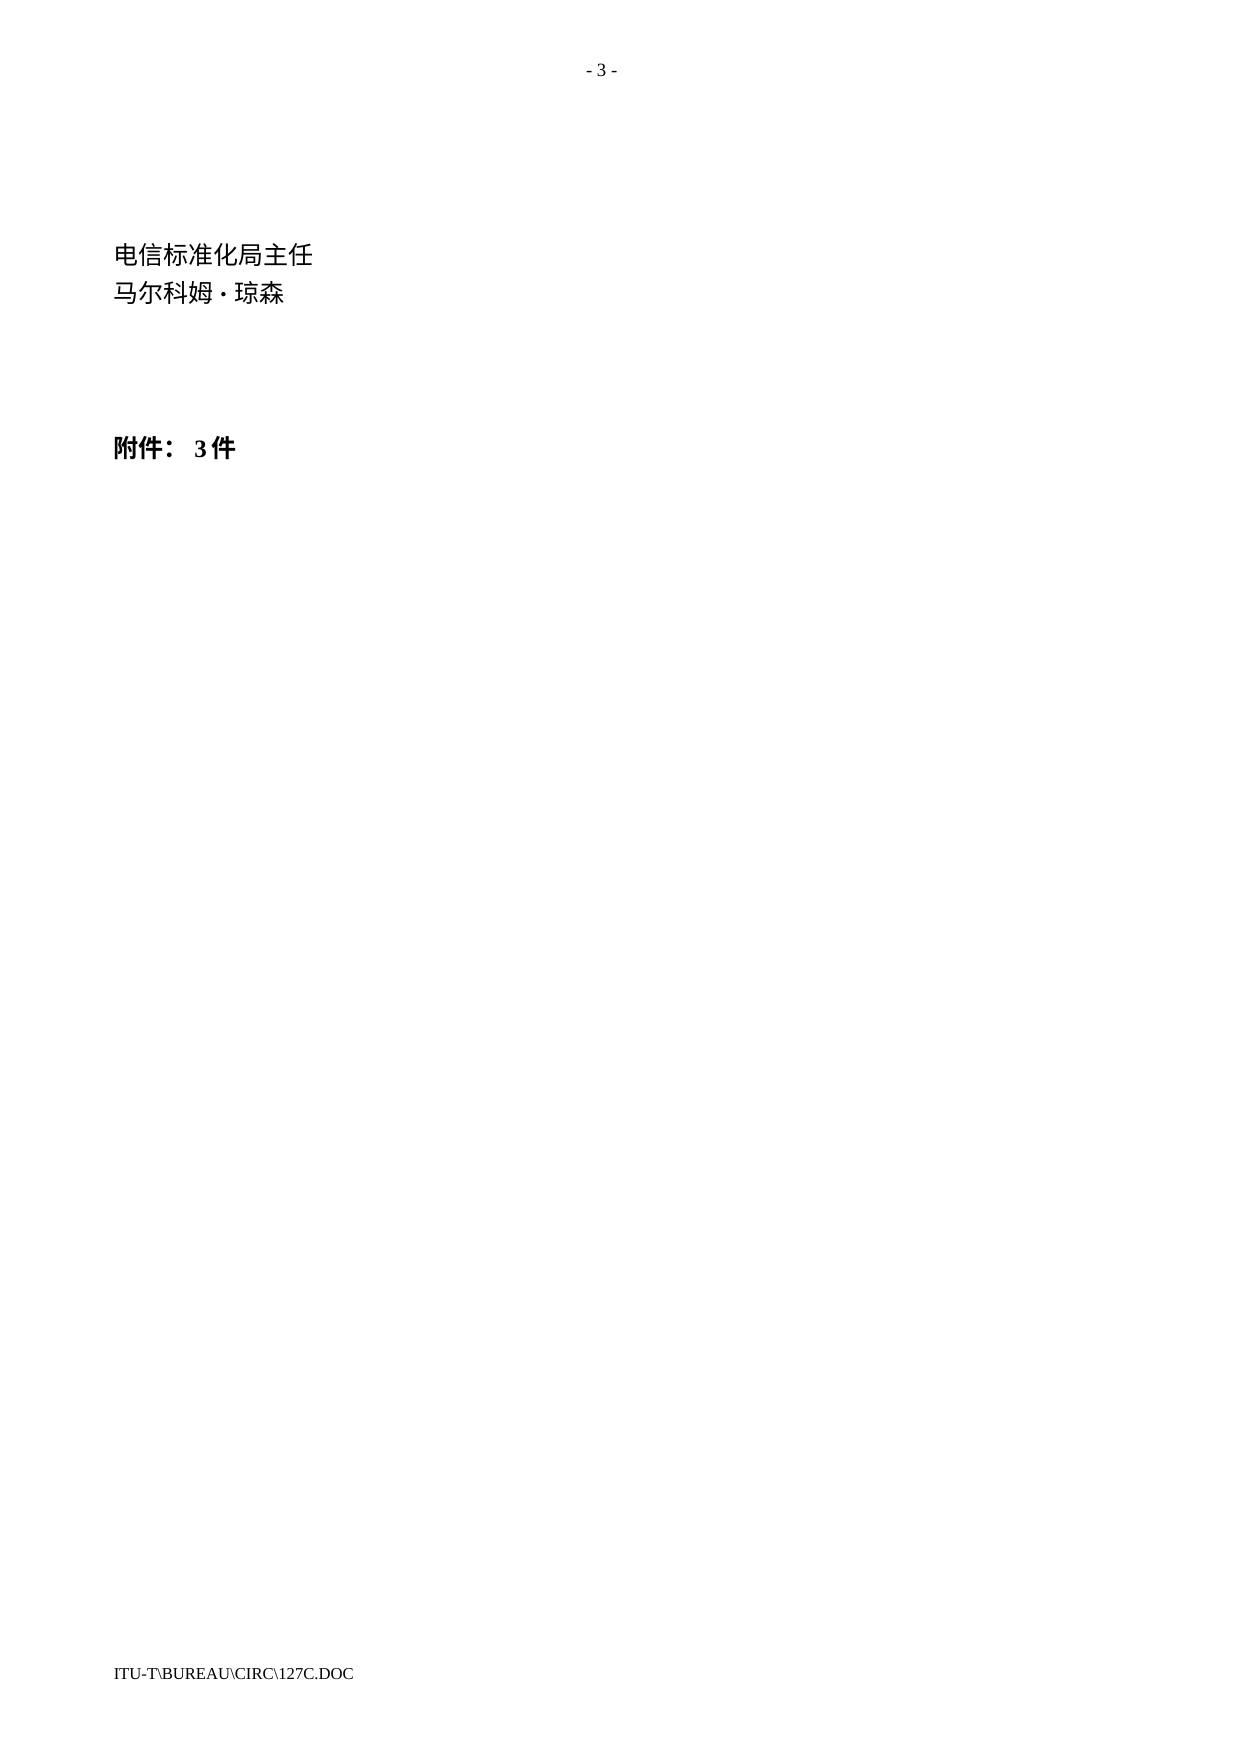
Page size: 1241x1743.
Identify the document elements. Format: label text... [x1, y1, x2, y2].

text 附件： 3件 [113, 428, 1117, 464]
text 电信标准化局主任 [113, 236, 1117, 272]
text 马尔科姆•琼森 [113, 274, 1117, 310]
